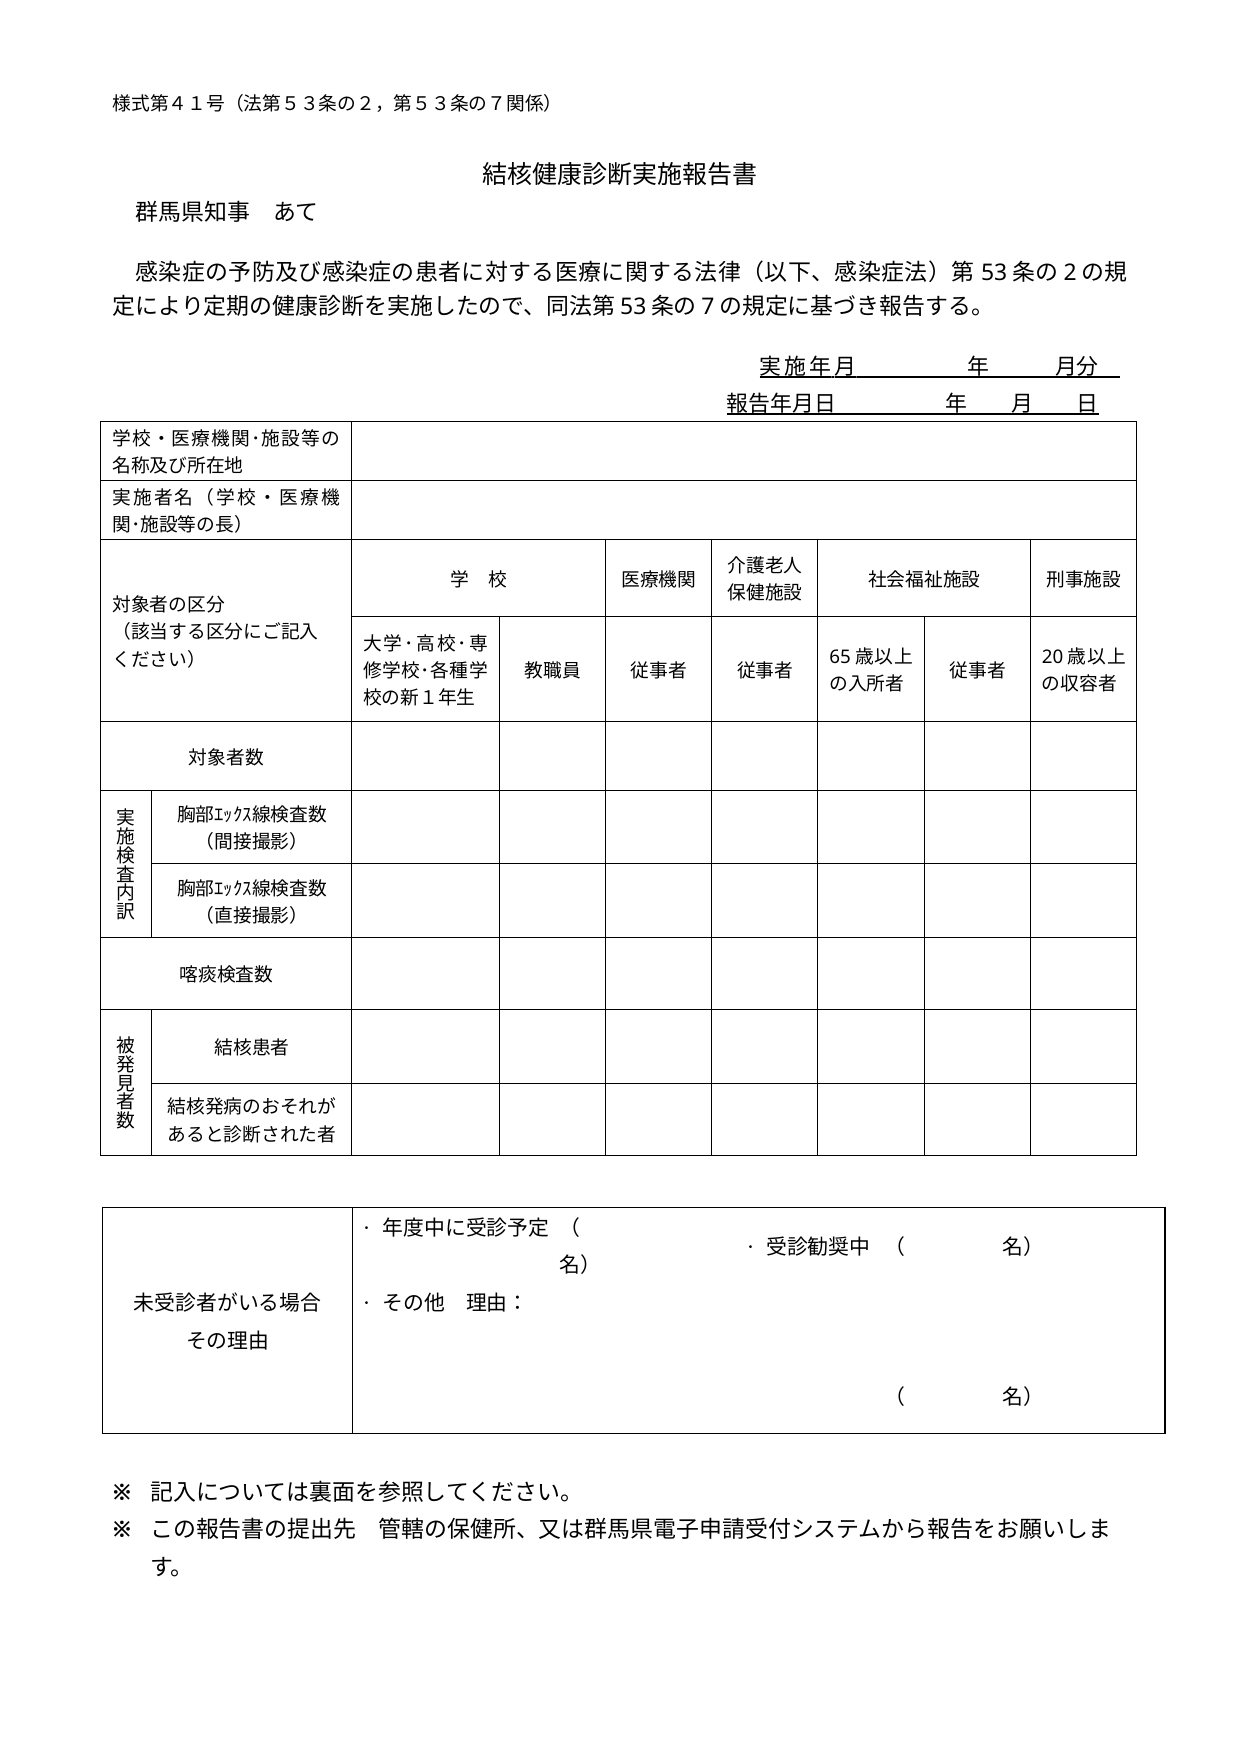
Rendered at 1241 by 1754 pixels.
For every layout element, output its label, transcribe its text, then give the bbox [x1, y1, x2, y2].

table_cell 結核発病のおそれがあると診断された者 [152, 1084, 351, 1155]
table_cell [1031, 864, 1136, 937]
table_cell [1031, 1010, 1136, 1082]
table_header 学校・医療機関･施設等の名称及び所在地 [101, 422, 351, 480]
table_cell 医療機関 [606, 540, 711, 616]
table_cell 対象者の区分 （該当する区分にご記入 ください） [101, 540, 351, 721]
table_cell 従事者 [712, 617, 817, 721]
table_cell [1031, 1084, 1136, 1155]
table_cell [925, 791, 1030, 863]
table_header 年度中に受診予定 （ 名） その他 理由： [353, 1208, 722, 1433]
table_cell 実施検査内訳 [101, 791, 151, 937]
table_cell [606, 864, 711, 937]
table_cell [500, 938, 605, 1009]
table_cell 喀痰検査数 [101, 938, 351, 1009]
table_cell [500, 1084, 605, 1155]
table_cell 従事者 [606, 617, 711, 721]
table_cell [500, 1010, 605, 1082]
table_cell [818, 722, 924, 790]
table_cell [712, 1010, 817, 1082]
table_header 受診勧奨中 （ 名） （ 名） [722, 1208, 1164, 1433]
text 報告年月日 年 月 日 [112, 383, 1098, 421]
table_cell [818, 1084, 924, 1155]
list この報告書の提出先 管轄の保健所、又は群馬県電子申請受付システムから報告をお願いします。 [112, 1509, 1117, 1584]
table_cell 対象者数 [101, 722, 351, 790]
table_cell [925, 1084, 1030, 1155]
table_cell 胸部ｴｯｸｽ線検査数 （間接撮影） [152, 791, 351, 863]
text 感染症の予防及び感染症の患者に対する医療に関する法律（以下、感染症法）第53条の2の規定により定期の健康診断を実施したので、同法第53条の7の規定に基づき報告する。 [112, 254, 1128, 321]
table_cell [712, 791, 817, 863]
table_cell 大学･高校･専修学校･各種学校の新１年生 [352, 617, 499, 721]
table_cell 実施者名（学校・医療機関･施設等の長） [101, 481, 351, 539]
table_cell [925, 722, 1030, 790]
table_cell [352, 1084, 499, 1155]
table_cell 結核患者 [152, 1010, 351, 1082]
table_cell [925, 864, 1030, 937]
table_cell [818, 864, 924, 937]
table_cell 胸部ｴｯｸｽ線検査数 （直接撮影） [152, 864, 351, 937]
table_cell [352, 722, 499, 790]
table_cell [1031, 791, 1136, 863]
table_cell 65歳以上の入所者 [818, 617, 924, 721]
table_cell [712, 864, 817, 937]
table_cell [606, 1084, 711, 1155]
table_cell [606, 791, 711, 863]
table_cell [352, 864, 499, 937]
table_cell [712, 722, 817, 790]
table_cell [500, 864, 605, 937]
list 記入については裏面を参照してください。 [112, 1471, 1117, 1509]
table_cell [352, 1010, 499, 1082]
table_cell [500, 791, 605, 863]
table_cell [712, 938, 817, 1009]
table_cell [606, 938, 711, 1009]
table_cell [712, 1084, 817, 1155]
table_cell [818, 1010, 924, 1082]
text 群馬県知事 あて [112, 192, 1128, 229]
table_cell 刑事施設 [1031, 540, 1136, 616]
table_cell [1031, 722, 1136, 790]
table_cell 被発見者数 [101, 1010, 151, 1155]
table_cell [818, 791, 924, 863]
text 実施年月 年 月分 [112, 346, 1098, 383]
table_cell [352, 791, 499, 863]
table_cell [925, 1010, 1030, 1082]
table_cell 介護老人保健施設 [712, 540, 817, 616]
table_cell 教職員 [500, 617, 605, 721]
table_cell 学 校 [352, 540, 605, 616]
table_cell 社会福祉施設 [818, 540, 1030, 616]
table_cell [818, 938, 924, 1009]
table_header [352, 422, 1136, 480]
table_header 未受診者がいる場合 その理由 [103, 1208, 352, 1433]
table_cell 従事者 [925, 617, 1030, 721]
table_cell [925, 938, 1030, 1009]
table_cell 20歳以上の収容者 [1031, 617, 1136, 721]
table_cell [352, 481, 1136, 539]
table_cell [500, 722, 605, 790]
table_cell [352, 938, 499, 1009]
table_cell [606, 1010, 711, 1082]
table_cell [606, 722, 711, 790]
subtitle 結核健康診断実施報告書 [112, 154, 1128, 192]
table_cell [1031, 938, 1136, 1009]
